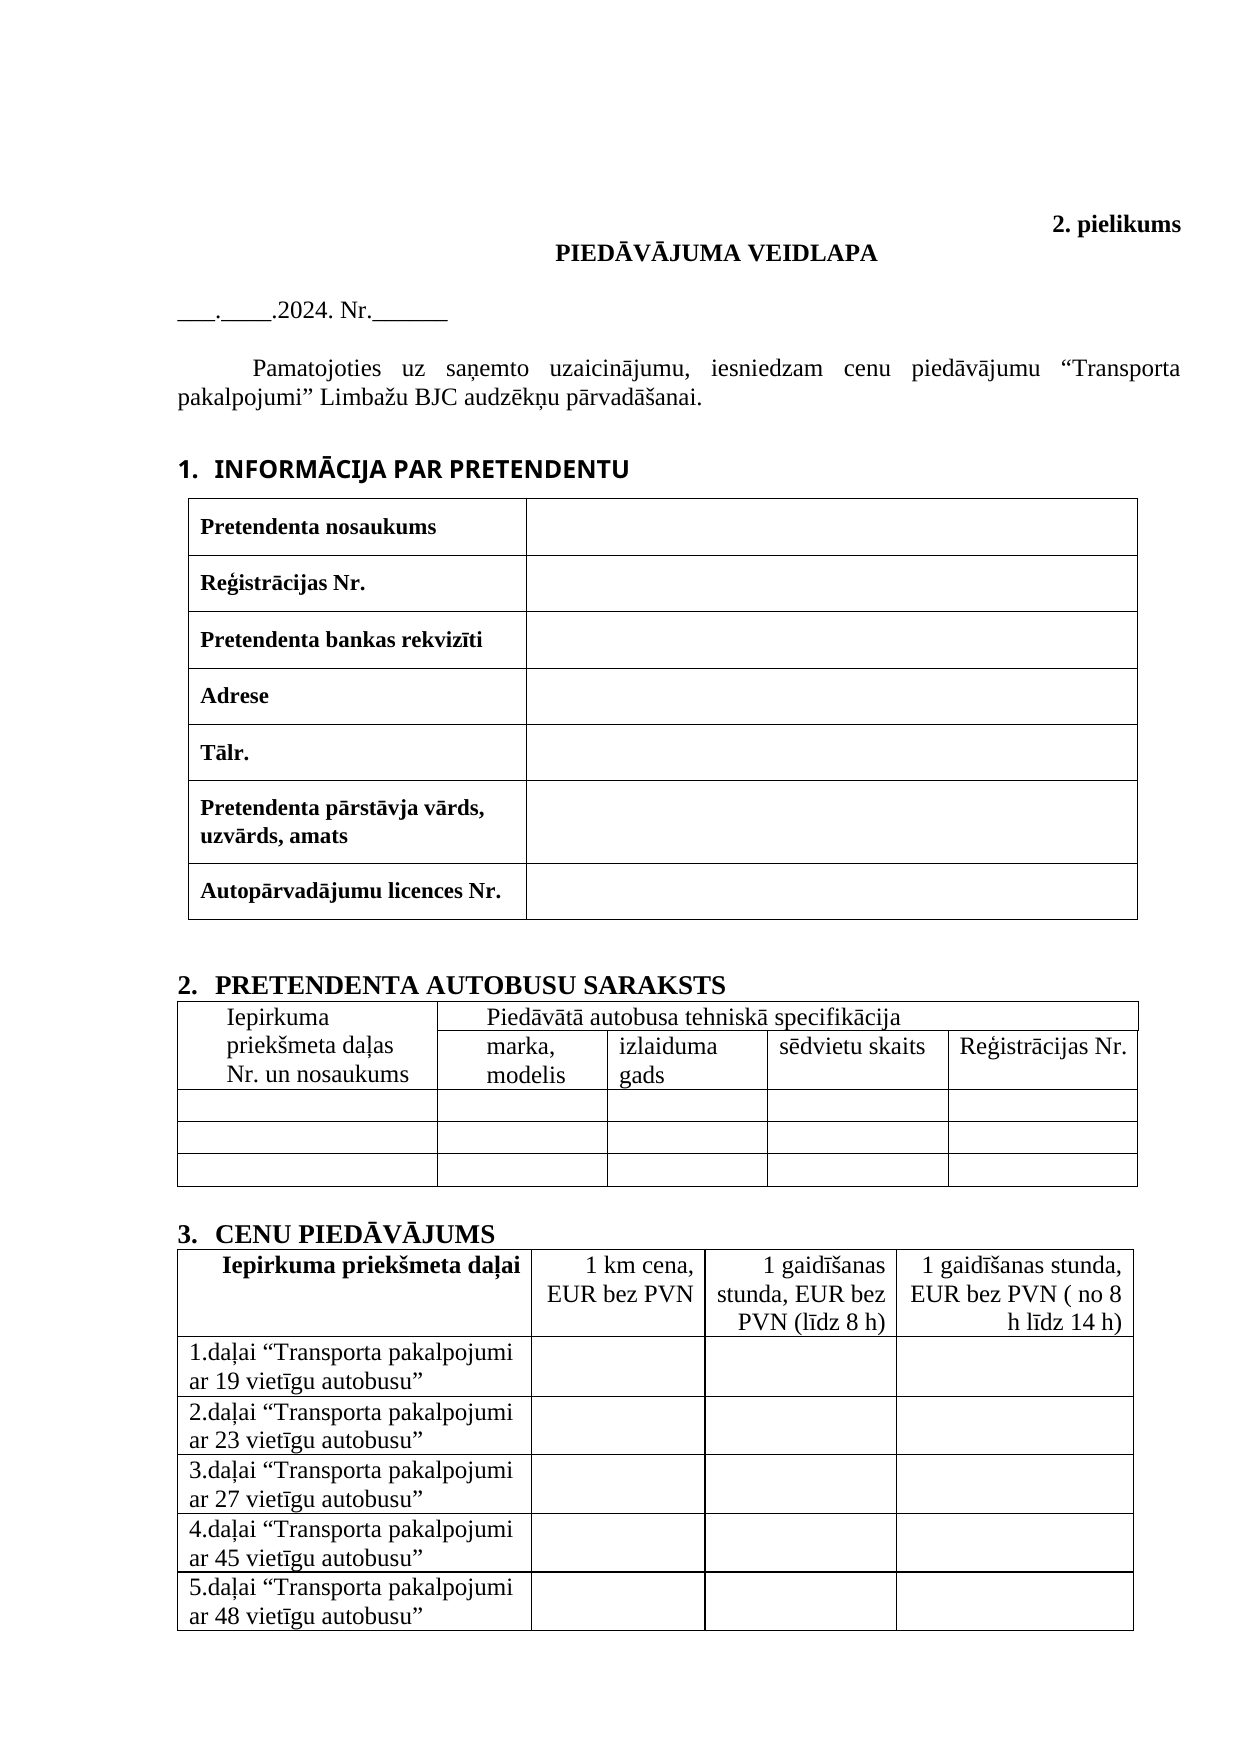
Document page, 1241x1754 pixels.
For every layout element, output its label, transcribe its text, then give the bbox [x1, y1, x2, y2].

table_cell izlaiduma gads [608, 1031, 767, 1089]
table_header [527, 499, 1137, 554]
table_header Pretendenta nosaukums [189, 499, 526, 554]
table_cell [706, 1573, 896, 1630]
table_cell [532, 1397, 704, 1454]
table_cell [608, 1122, 767, 1153]
text ___.____.2024. Nr.______ [177, 295, 1181, 324]
table_header 1 km cena, EUR bez PVN [532, 1250, 704, 1336]
table_cell [768, 1122, 948, 1153]
table_cell Pretendenta bankas rekvizīti [189, 612, 526, 667]
table_cell [949, 1154, 1137, 1186]
table_cell 5.daļai “Transporta pakalpojumi ar 48 vietīgu autobusu” [178, 1573, 531, 1630]
table_cell [532, 1514, 704, 1571]
text Pamatojoties uz saņemto uzaicinājumu, iesniedzam cenu piedāvājumu “Transporta pakalpojumi” Limbažu BJC audzēkņu pārvadāšanai. [177, 353, 1181, 410]
table_cell [897, 1573, 1133, 1630]
table_cell 2.daļai “Transporta pakalpojumi ar 23 vietīgu autobusu” [178, 1397, 531, 1454]
table_cell [438, 1122, 607, 1153]
list PIEDĀVĀJUMA VEIDLAPA [252, 238, 1181, 267]
table_cell [178, 1122, 437, 1153]
table_cell [532, 1573, 704, 1630]
table_cell Adrese [189, 669, 526, 724]
list PRETENDENTA AUTOBUSU SARAKSTS [177, 969, 1181, 1001]
table_cell [706, 1455, 896, 1513]
table_cell [949, 1090, 1137, 1121]
table_cell [527, 556, 1137, 611]
table_cell Pretendenta pārstāvja vārds, uzvārds, amats [189, 781, 526, 862]
table_cell [897, 1455, 1133, 1513]
table_cell [527, 612, 1137, 667]
table_header 1 gaidīšanas stunda, EUR bez PVN ( no 8 h līdz 14 h) [897, 1250, 1133, 1336]
table_cell [178, 1154, 437, 1186]
table_cell Autopārvadājumu licences Nr. [189, 864, 526, 919]
table_cell [949, 1122, 1137, 1153]
table_cell [532, 1455, 704, 1513]
table_cell [897, 1397, 1133, 1454]
table_cell 4.daļai “Transporta pakalpojumi ar 45 vietīgu autobusu” [178, 1514, 531, 1571]
table_cell [897, 1514, 1133, 1571]
table_cell sēdvietu skaits [768, 1031, 948, 1089]
table_cell Reģistrācijas Nr. [949, 1031, 1137, 1089]
table_header Iepirkuma priekšmeta daļas Nr. un nosaukums [178, 1002, 437, 1089]
list CENU PIEDĀVĀJUMS [177, 1218, 1181, 1249]
table_cell [768, 1090, 948, 1121]
table_cell [527, 781, 1137, 862]
table_cell [608, 1154, 767, 1186]
text 2. pielikums [177, 209, 1181, 238]
table_header Piedāvātā autobusa tehniskā specifikācija [438, 1002, 1138, 1030]
table_cell [527, 864, 1137, 919]
table_cell [706, 1397, 896, 1454]
table_cell [527, 725, 1137, 780]
table_cell 3.daļai “Transporta pakalpojumi ar 27 vietīgu autobusu” [178, 1455, 531, 1513]
table_cell [438, 1090, 607, 1121]
table_cell [532, 1337, 704, 1396]
table_cell marka, modelis [438, 1031, 607, 1089]
table_cell [706, 1514, 896, 1571]
table_cell [897, 1337, 1133, 1396]
table_cell [438, 1154, 607, 1186]
table_cell Tālr. [189, 725, 526, 780]
table_cell [608, 1090, 767, 1121]
table_cell Reģistrācijas Nr. [189, 556, 526, 611]
table_header 1 gaidīšanas stunda, EUR bez PVN (līdz 8 h) [706, 1250, 896, 1336]
table_cell [706, 1337, 896, 1396]
table_header Iepirkuma priekšmeta daļai [178, 1250, 531, 1336]
table_cell 1.daļai “Transporta pakalpojumi ar 19 vietīgu autobusu” [178, 1337, 531, 1396]
table_cell [768, 1154, 948, 1186]
table_cell [178, 1090, 437, 1121]
list INFORMĀCIJA PAR PRETENDENTU [177, 452, 1181, 486]
table_cell [527, 669, 1137, 724]
